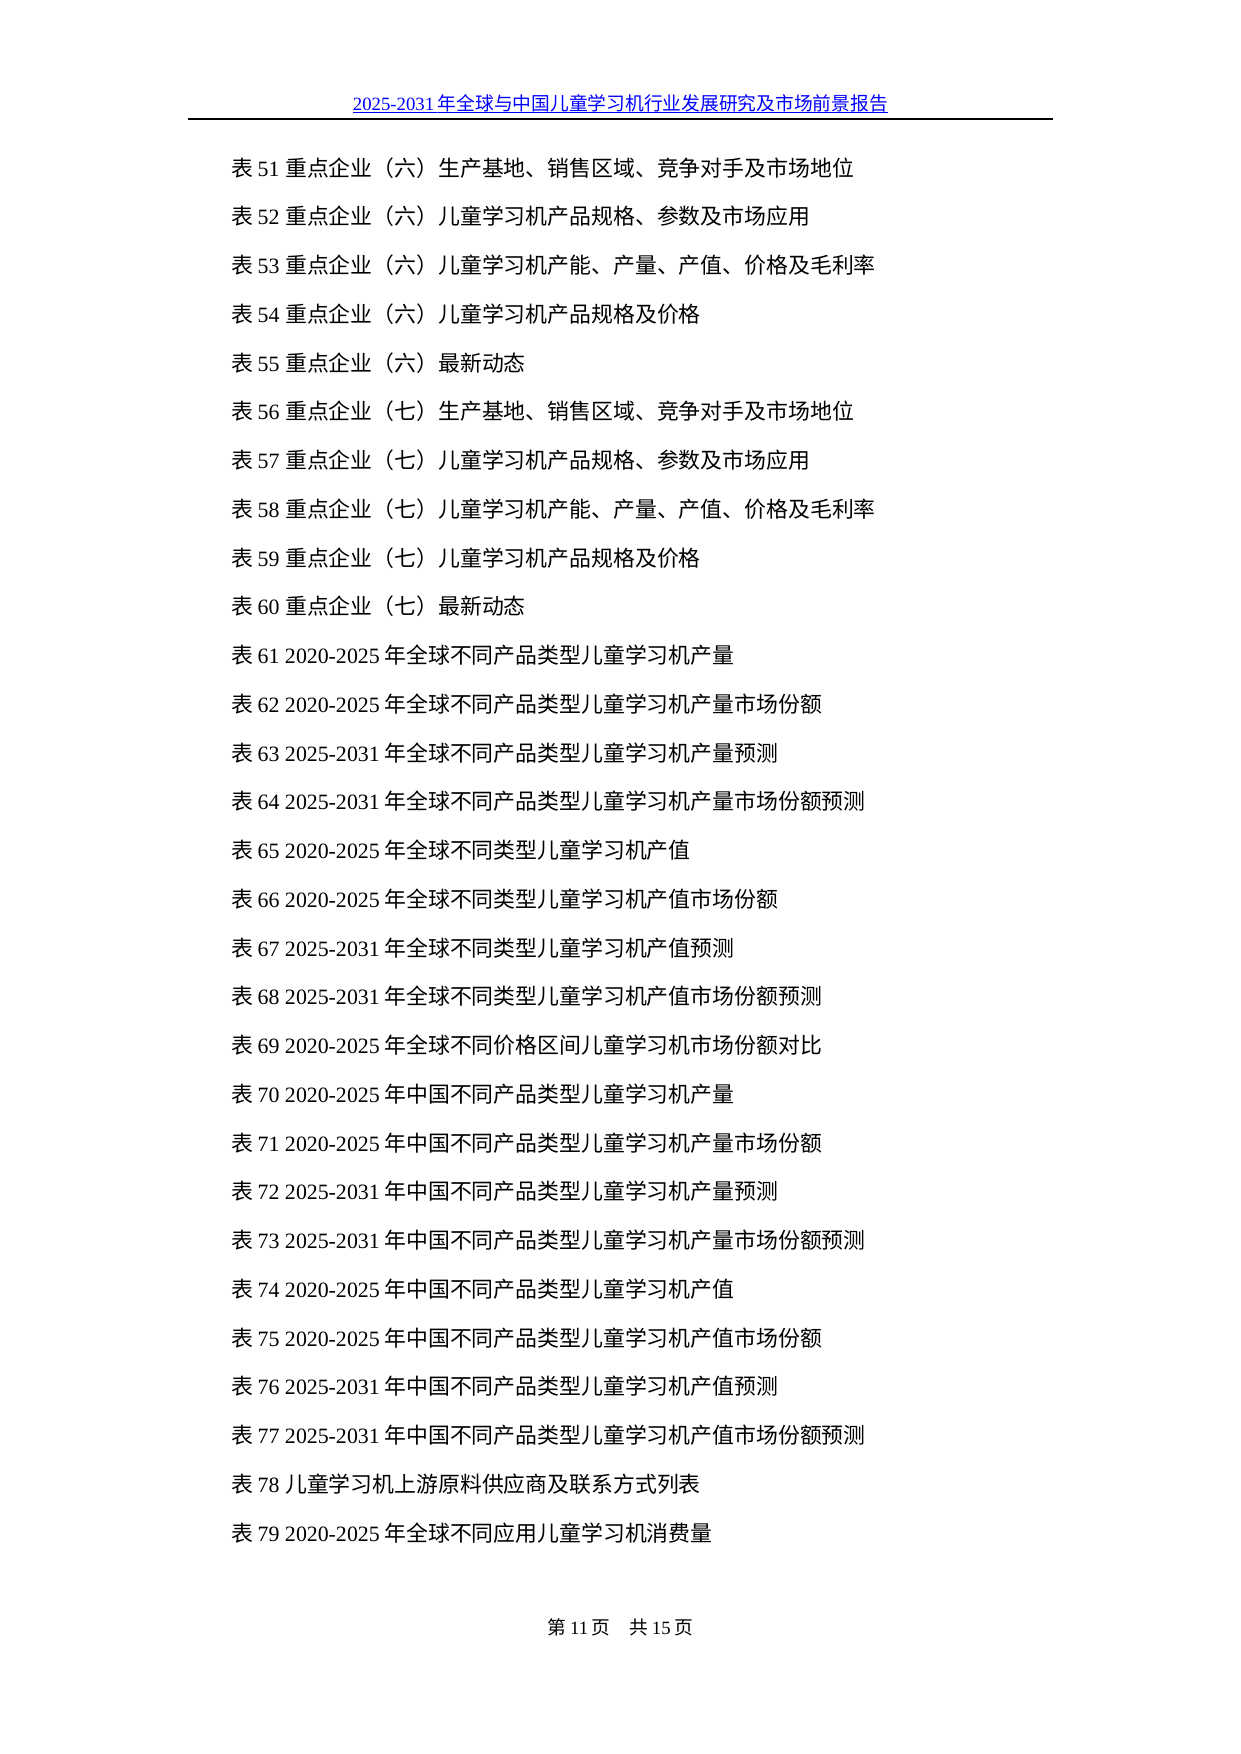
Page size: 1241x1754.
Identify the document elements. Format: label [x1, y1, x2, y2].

text [187, 150, 1053, 1548]
